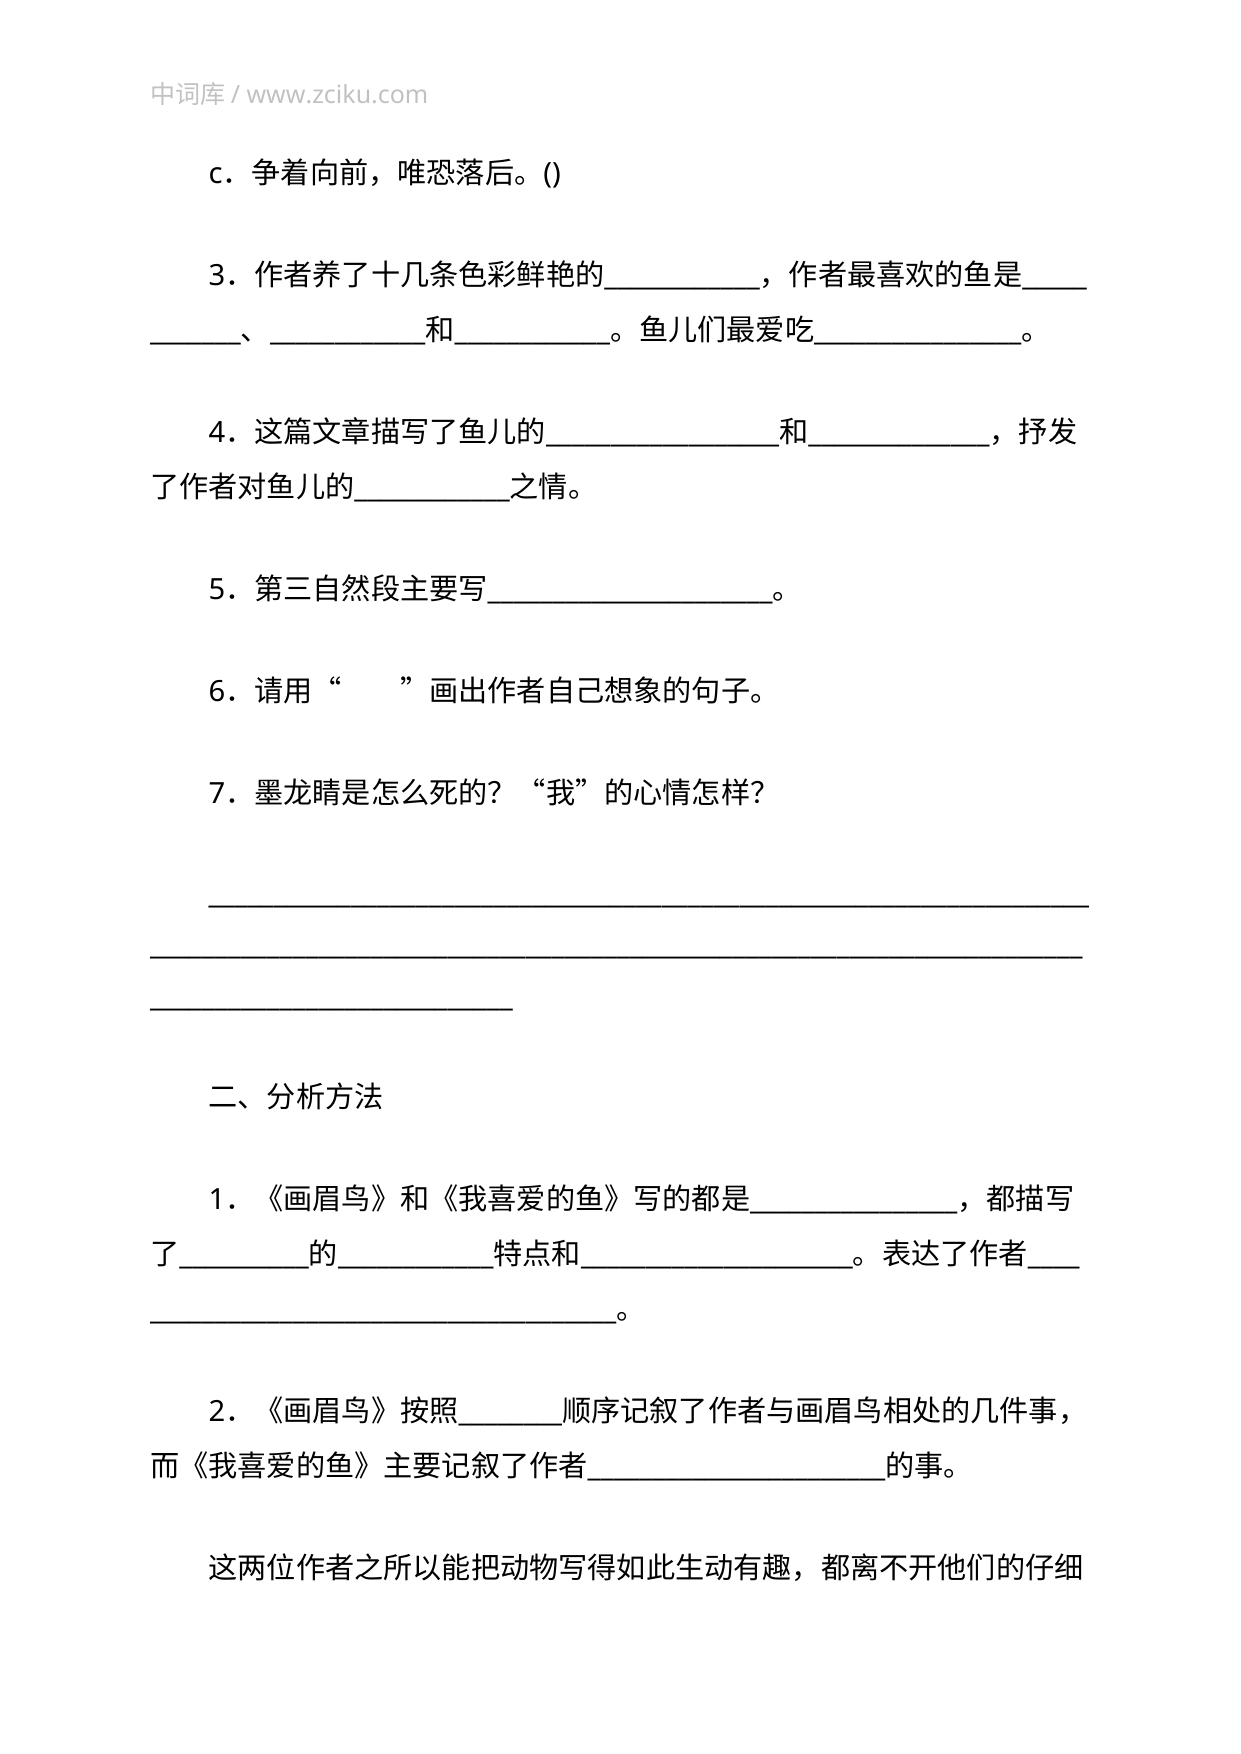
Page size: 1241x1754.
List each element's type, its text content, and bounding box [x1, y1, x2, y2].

text 4．这篇文章描写了鱼儿的__________________和______________，抒发了作者对鱼儿的____________之情。 [150, 409, 1090, 506]
text 7．墨龙睛是怎么死的？“我”的心情怎样？ [150, 770, 1090, 812]
text 二、分析方法 [150, 1073, 1090, 1116]
text 3．作者养了十几条色彩鲜艳的____________，作者最喜欢的鱼是____________、____________和____________。鱼儿们最爱吃________________。 [150, 252, 1090, 349]
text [150, 1544, 1090, 1586]
text 5．第三自然段主要写______________________。 [150, 566, 1090, 608]
text 6．请用“ ”画出作者自己想象的句子。 [150, 668, 1090, 710]
text ________________________________________________________________________________________________________________________________________________________________________ [150, 872, 1090, 1015]
text c．争着向前，唯恐落后。() [150, 150, 1090, 192]
text 2．《画眉鸟》按照________顺序记叙了作者与画眉鸟相处的几件事，而《我喜爱的鱼》主要记叙了作者_______________________的事。 [150, 1387, 1090, 1484]
text 1．《画眉鸟》和《我喜爱的鱼》写的都是________________，都描写了__________的____________特点和_____________________。表达了作者________________________________________。 [150, 1175, 1090, 1328]
